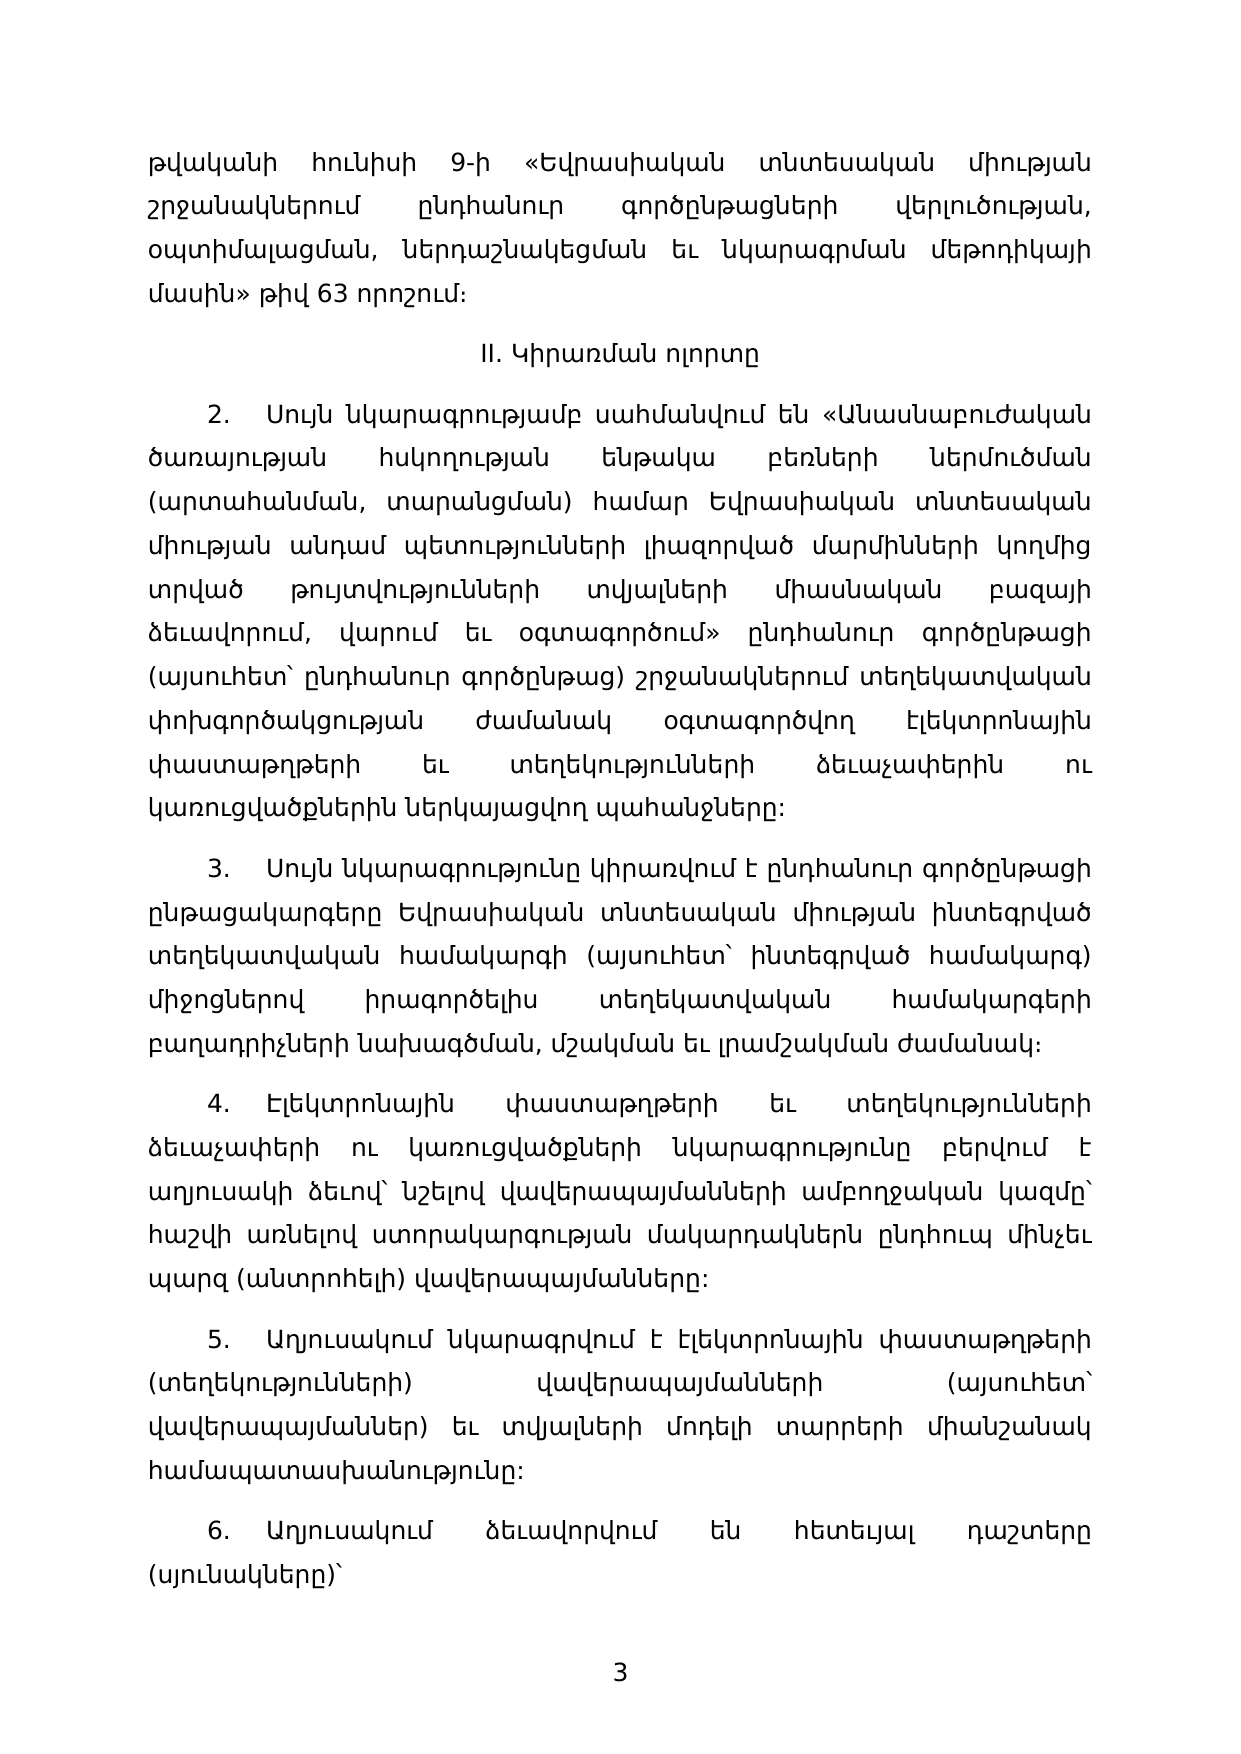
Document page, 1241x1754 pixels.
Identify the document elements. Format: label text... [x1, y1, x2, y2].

text 4. Էլեկտրոնային փաստաթղթերի եւ տեղեկությունների ձեւաչափերի ու կառուցվածքների նկարագրությունը բերվում է աղյուսակի ձեւով՝ նշելով վավերապայմանների ամբողջական կազմը՝ հաշվի առնելով ստորակարգության մակարդակներն ընդհուպ մինչեւ պարզ (անտրոհելի) վավերապայմանները: [148, 1089, 1092, 1293]
text 5. Աղյուսակում նկարագրվում է էլեկտրոնային փաստաթղթերի (տեղեկությունների) վավերապայմանների (այսուհետ՝ վավերապայմաններ) եւ տվյալների մոդելի տարրերի միանշանակ համապատասխանությունը: [148, 1325, 1092, 1485]
text II. Կիրառման ոլորտը [148, 339, 1092, 368]
text 3. Սույն նկարագրությունը կիրառվում է ընդհանուր գործընթացի ընթացակարգերը Եվրասիական տնտեսական միության ինտեգրված տեղեկատվական համակարգի (այսուհետ՝ ինտեգրված համակարգ) միջոցներով իրագործելիս տեղեկատվական համակարգերի բաղադրիչների նախագծման, մշակման եւ լրամշակման ժամանակ։ [148, 854, 1092, 1058]
text 2. Սույն նկարագրությամբ սահմանվում են «Անասնաբուժական ծառայության հսկողության ենթակա բեռների ներմուծման (արտահանման, տարանցման) համար Եվրասիական տնտեսական միության անդամ պետությունների լիազորված մարմինների կողմից տրված թույտվությունների տվյալների միասնական բազայի ձեւավորում, վարում եւ օգտագործում» ընդհանուր գործընթացի (այսուհետ՝ ընդհանուր գործընթաց) շրջանակներում տեղեկատվական փոխգործակցության ժամանակ օգտագործվող էլեկտրոնային փաստաթղթերի եւ տեղեկությունների ձեւաչափերին ու կառուցվածքներին ներկայացվող պահանջները: [148, 400, 1092, 823]
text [148, 148, 1092, 308]
text 6. Աղյուսակում ձեւավորվում են հետեւյալ դաշտերը (սյունակները)՝ [148, 1516, 1092, 1589]
